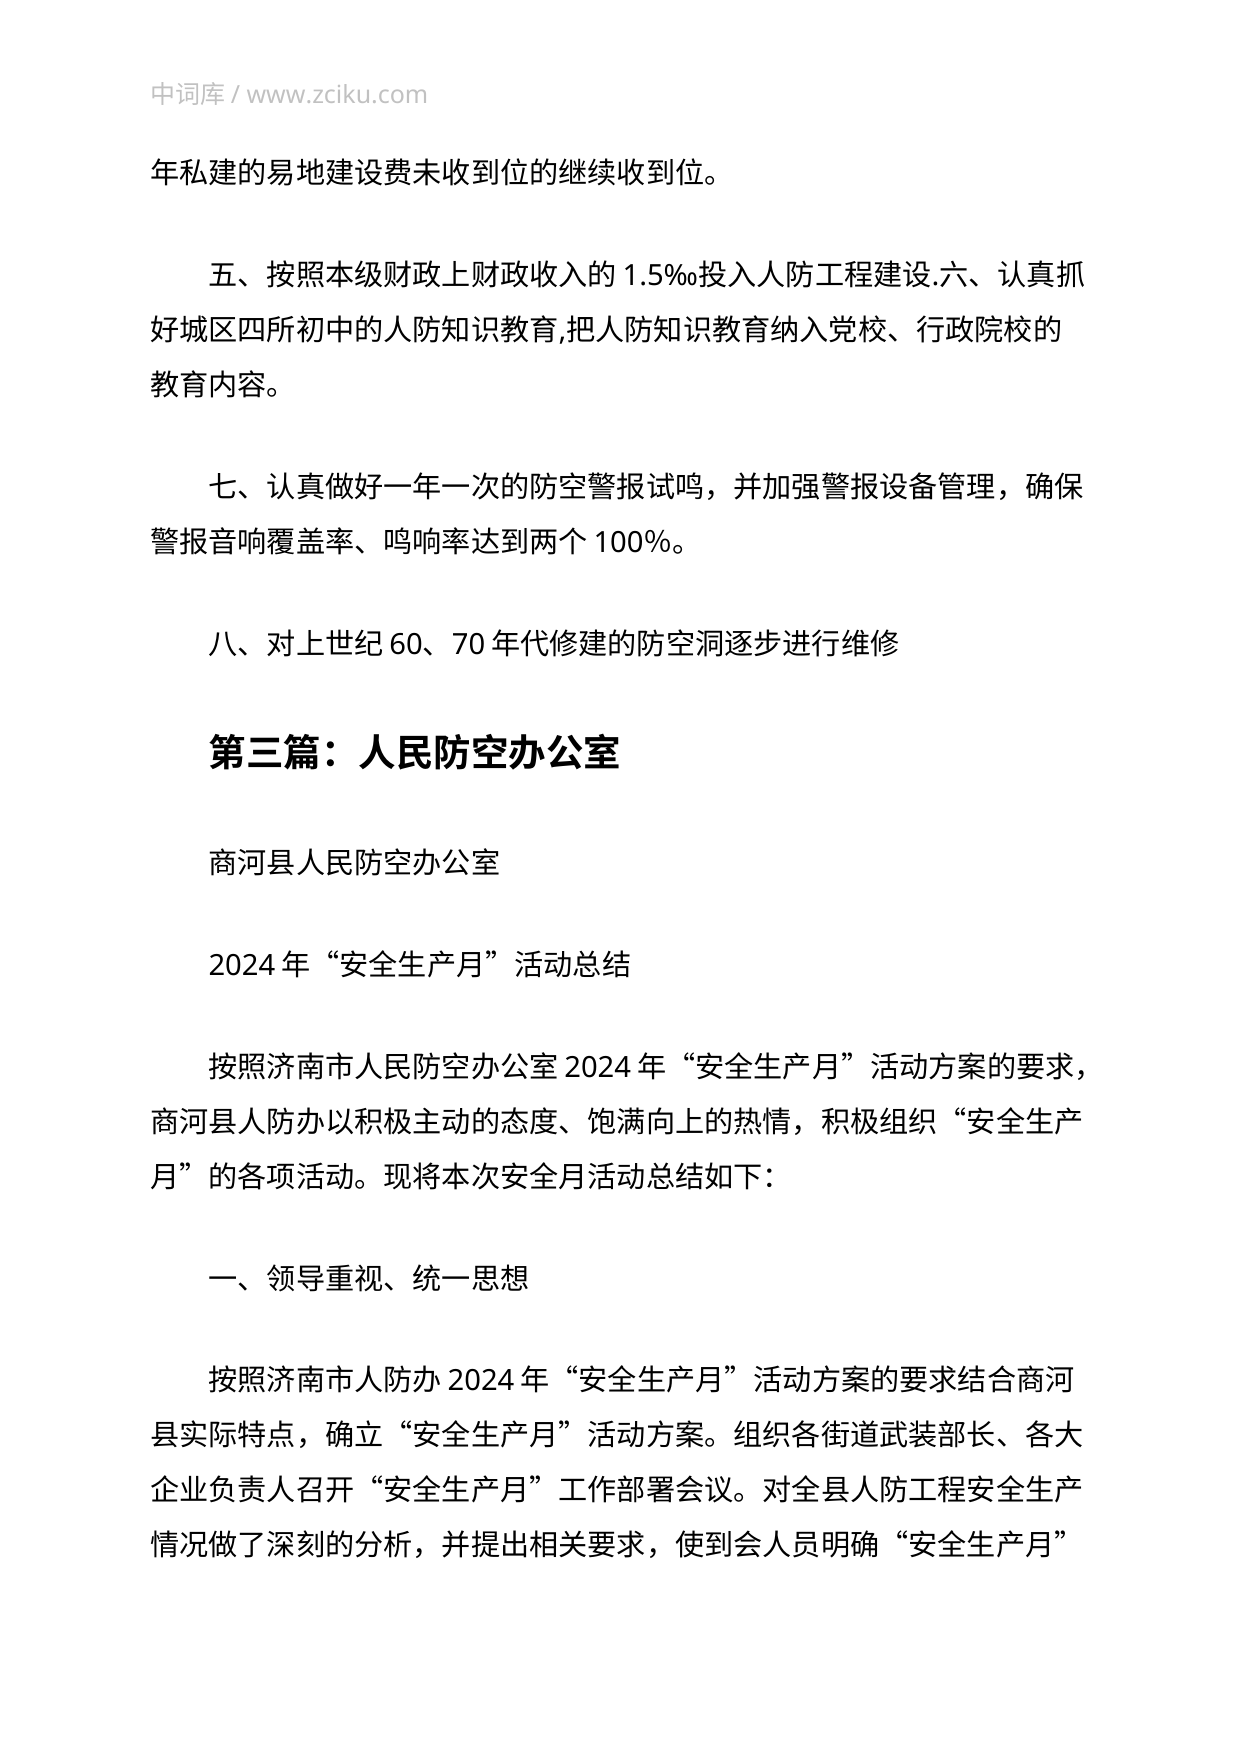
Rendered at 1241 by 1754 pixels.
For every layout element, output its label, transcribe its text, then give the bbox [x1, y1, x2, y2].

text 第三篇：人民防空办公室 [150, 722, 1090, 777]
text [150, 1357, 1090, 1564]
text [150, 150, 1090, 192]
text 商河县人民防空办公室 [150, 840, 1090, 882]
text 一、领导重视、统一思想 [150, 1255, 1090, 1297]
text 五、按照本级财政上财政收入的1.5‰投入人防工程建设.六、认真抓好城区四所初中的人防知识教育,把人防知识教育纳入党校、行政院校的教育内容。 [150, 252, 1090, 404]
text 八、对上世纪60、70年代修建的防空洞逐步进行维修 [150, 620, 1090, 663]
text 七、认真做好一年一次的防空警报试鸣，并加强警报设备管理，确保警报音响覆盖率、鸣响率达到两个100％。 [150, 463, 1090, 561]
text 2024年“安全生产月”活动总结 [150, 942, 1090, 984]
text 按照济南市人民防空办公室2024年“安全生产月”活动方案的要求，商河县人防办以积极主动的态度、饱满向上的热情，积极组织“安全生产月”的各项活动。现将本次安全月活动总结如下： [150, 1043, 1090, 1196]
